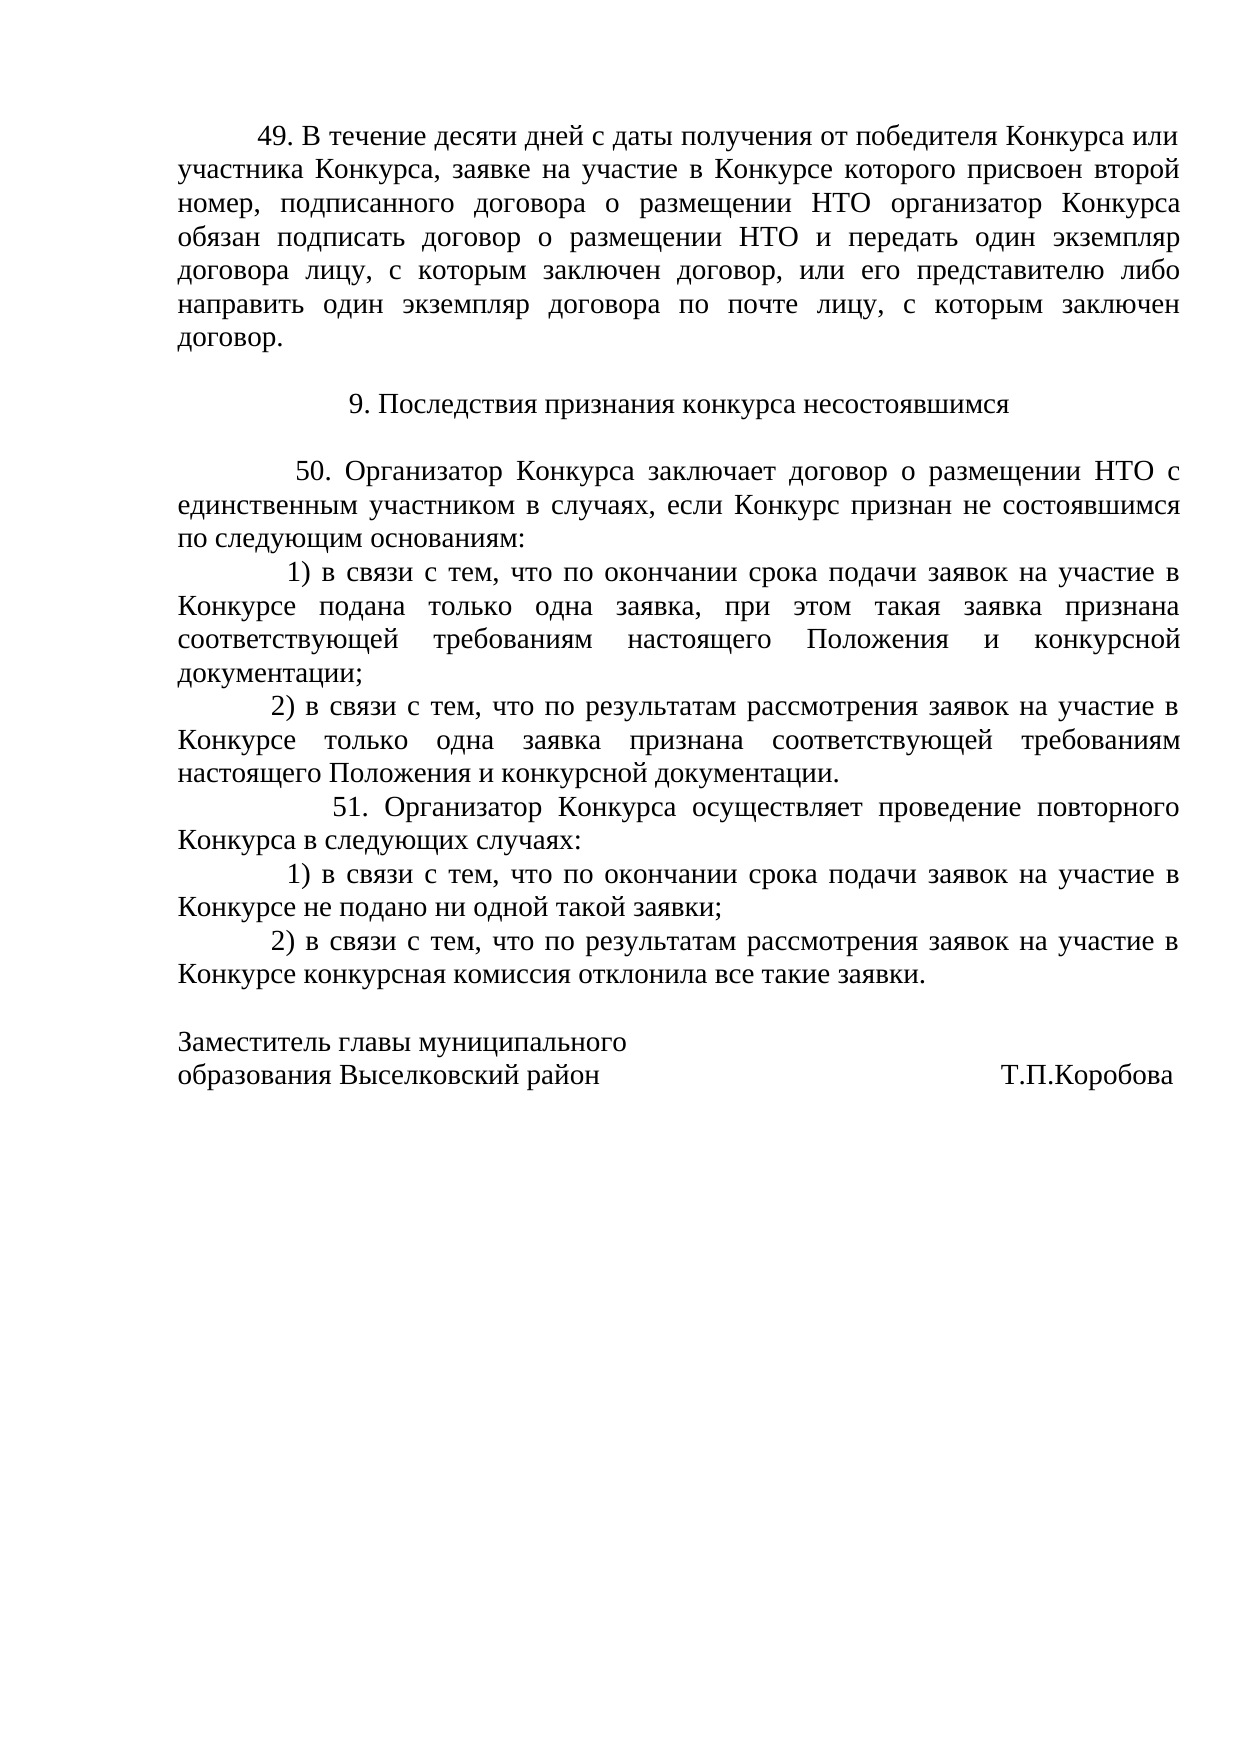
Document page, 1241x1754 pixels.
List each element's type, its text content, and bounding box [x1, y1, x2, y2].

text 51. Организатор Конкурса осуществляет проведение повторного Конкурса в следующих случаях: [177, 789, 1181, 856]
text 50. Организатор Конкурса заключает договор о размещении НТО с единственным участником в случаях, если Конкурс признан не состоявшимся по следующим основаниям: [177, 453, 1181, 554]
text 2) в связи с тем, что по результатам рассмотрения заявок на участие в Конкурсе только одна заявка признана соответствующей требованиям настоящего Положения и конкурсной документации. [177, 688, 1181, 789]
text 9. Последствия признания конкурса несостоявшимся [177, 386, 1181, 420]
text 49. В течение десяти дней с даты получения от победителя Конкурса или участника Конкурса, заявке на участие в Конкурсе которого присвоен второй номер, подписанного договора о размещении НТО организатор Конкурса обязан подписать договор о размещении НТО и передать один экземпляр договора лицу, с которым заключен договор, или его представителю либо направить один экземпляр договора по почте лицу, с которым заключен договор. [177, 118, 1181, 353]
text 1) в связи с тем, что по окончании срока подачи заявок на участие в Конкурсе не подано ни одной такой заявки; [177, 856, 1181, 923]
text образования Выселковский район Т.П.Коробова [177, 1057, 1181, 1091]
text Заместитель главы муниципального [177, 1024, 1181, 1057]
text 2) в связи с тем, что по результатам рассмотрения заявок на участие в Конкурсе конкурсная комиссия отклонила все такие заявки. [177, 923, 1181, 990]
text 1) в связи с тем, что по окончании срока подачи заявок на участие в Конкурсе подана только одна заявка, при этом такая заявка признана соответствующей требованиям настоящего Положения и конкурсной документации; [177, 554, 1181, 688]
